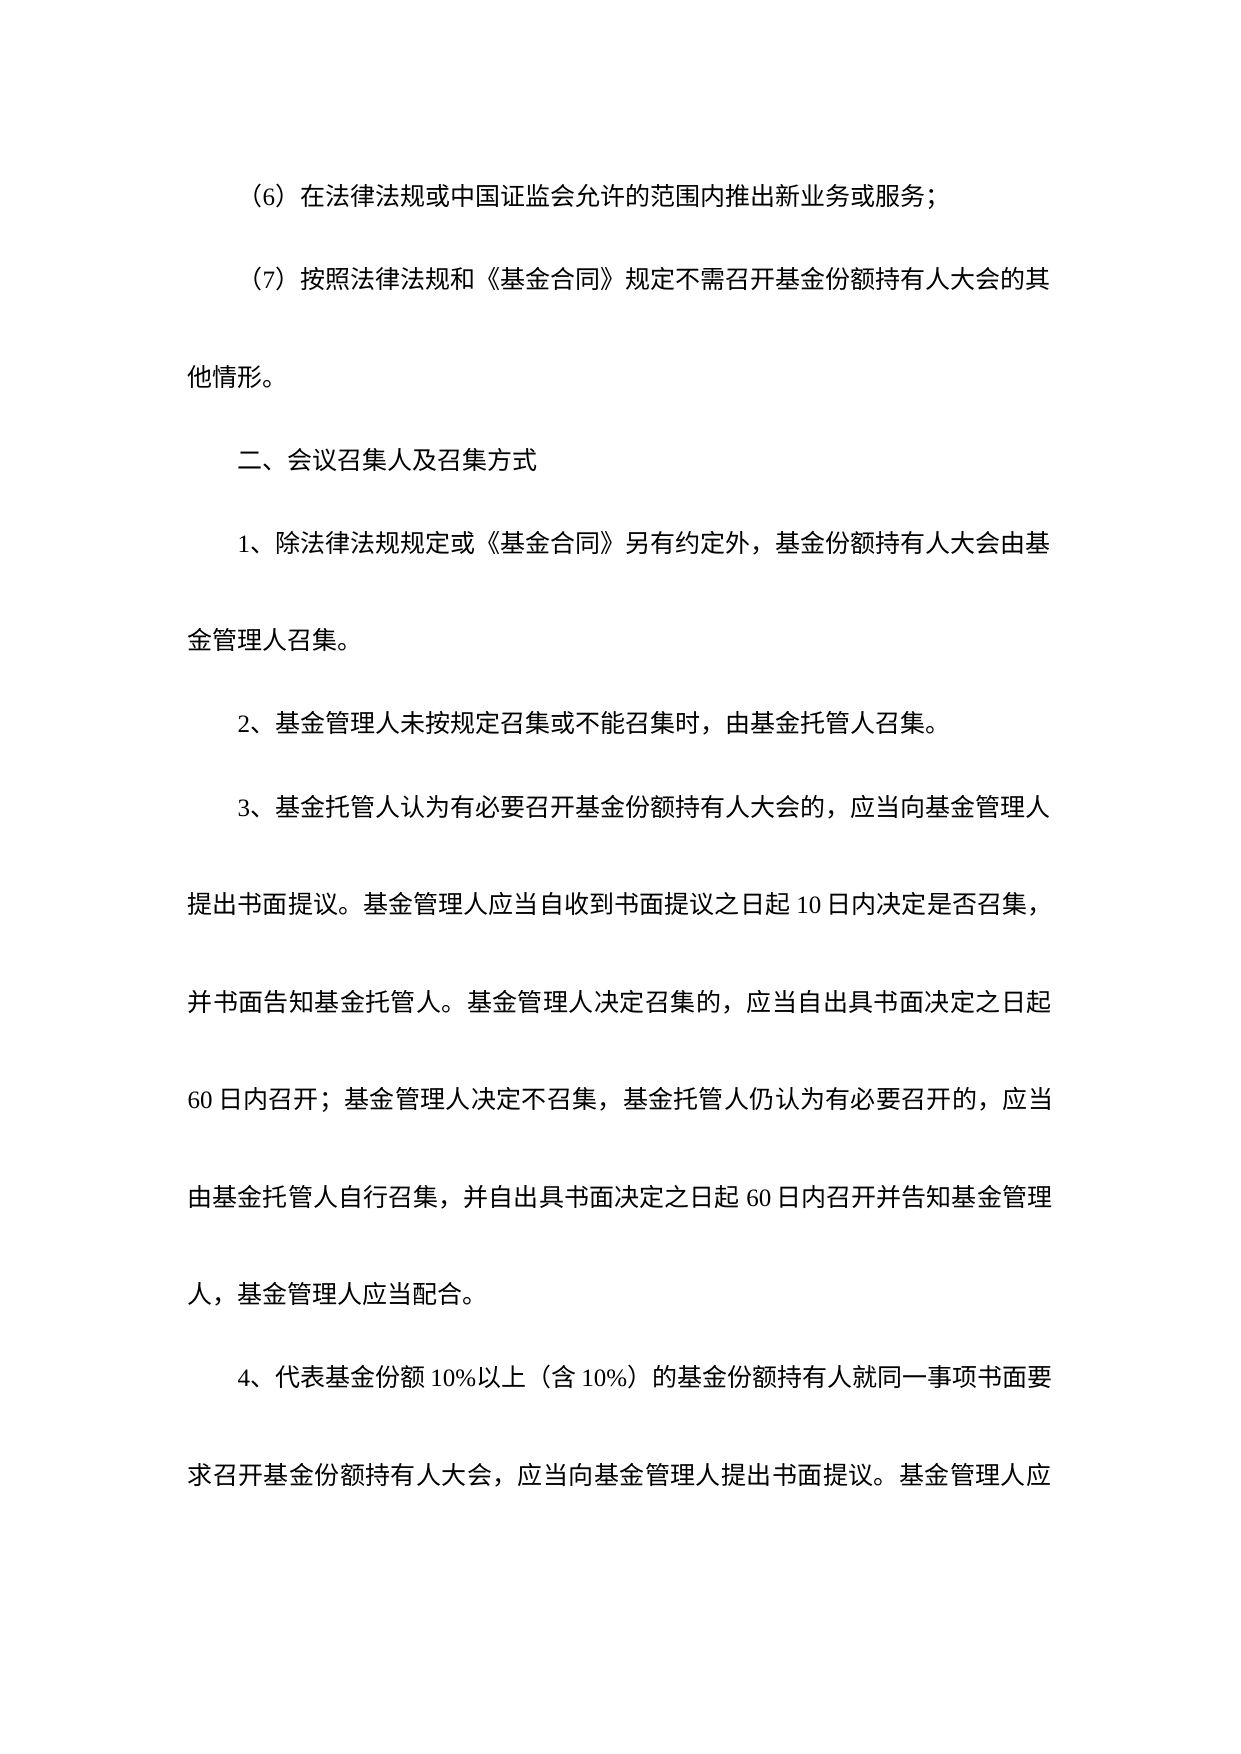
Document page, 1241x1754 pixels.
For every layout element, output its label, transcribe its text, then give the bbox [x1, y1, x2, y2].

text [187, 1343, 1053, 1506]
text 2、基金管理人未按规定召集或不能召集时，由基金托管人召集。 [187, 689, 1053, 754]
text 二、会议召集人及召集方式 [187, 426, 1053, 491]
text 1、除法律法规规定或《基金合同》另有约定外，基金份额持有人大会由基金管理人召集。 [187, 509, 1053, 671]
text （6）在法律法规或中国证监会允许的范围内推出新业务或服务； [187, 162, 1053, 227]
text （7）按照法律法规和《基金合同》规定不需召开基金份额持有人大会的其他情形。 [187, 245, 1053, 408]
text 3、基金托管人认为有必要召开基金份额持有人大会的，应当向基金管理人提出书面提议。基金管理人应当自收到书面提议之日起10日内决定是否召集，并书面告知基金托管人。基金管理人决定召集的，应当自出具书面决定之日起60日内召开；基金管理人决定不召集，基金托管人仍认为有必要召开的，应当由基金托管人自行召集，并自出具书面决定之日起60日内召开并告知基金管理人，基金管理人应当配合。 [187, 773, 1053, 1325]
